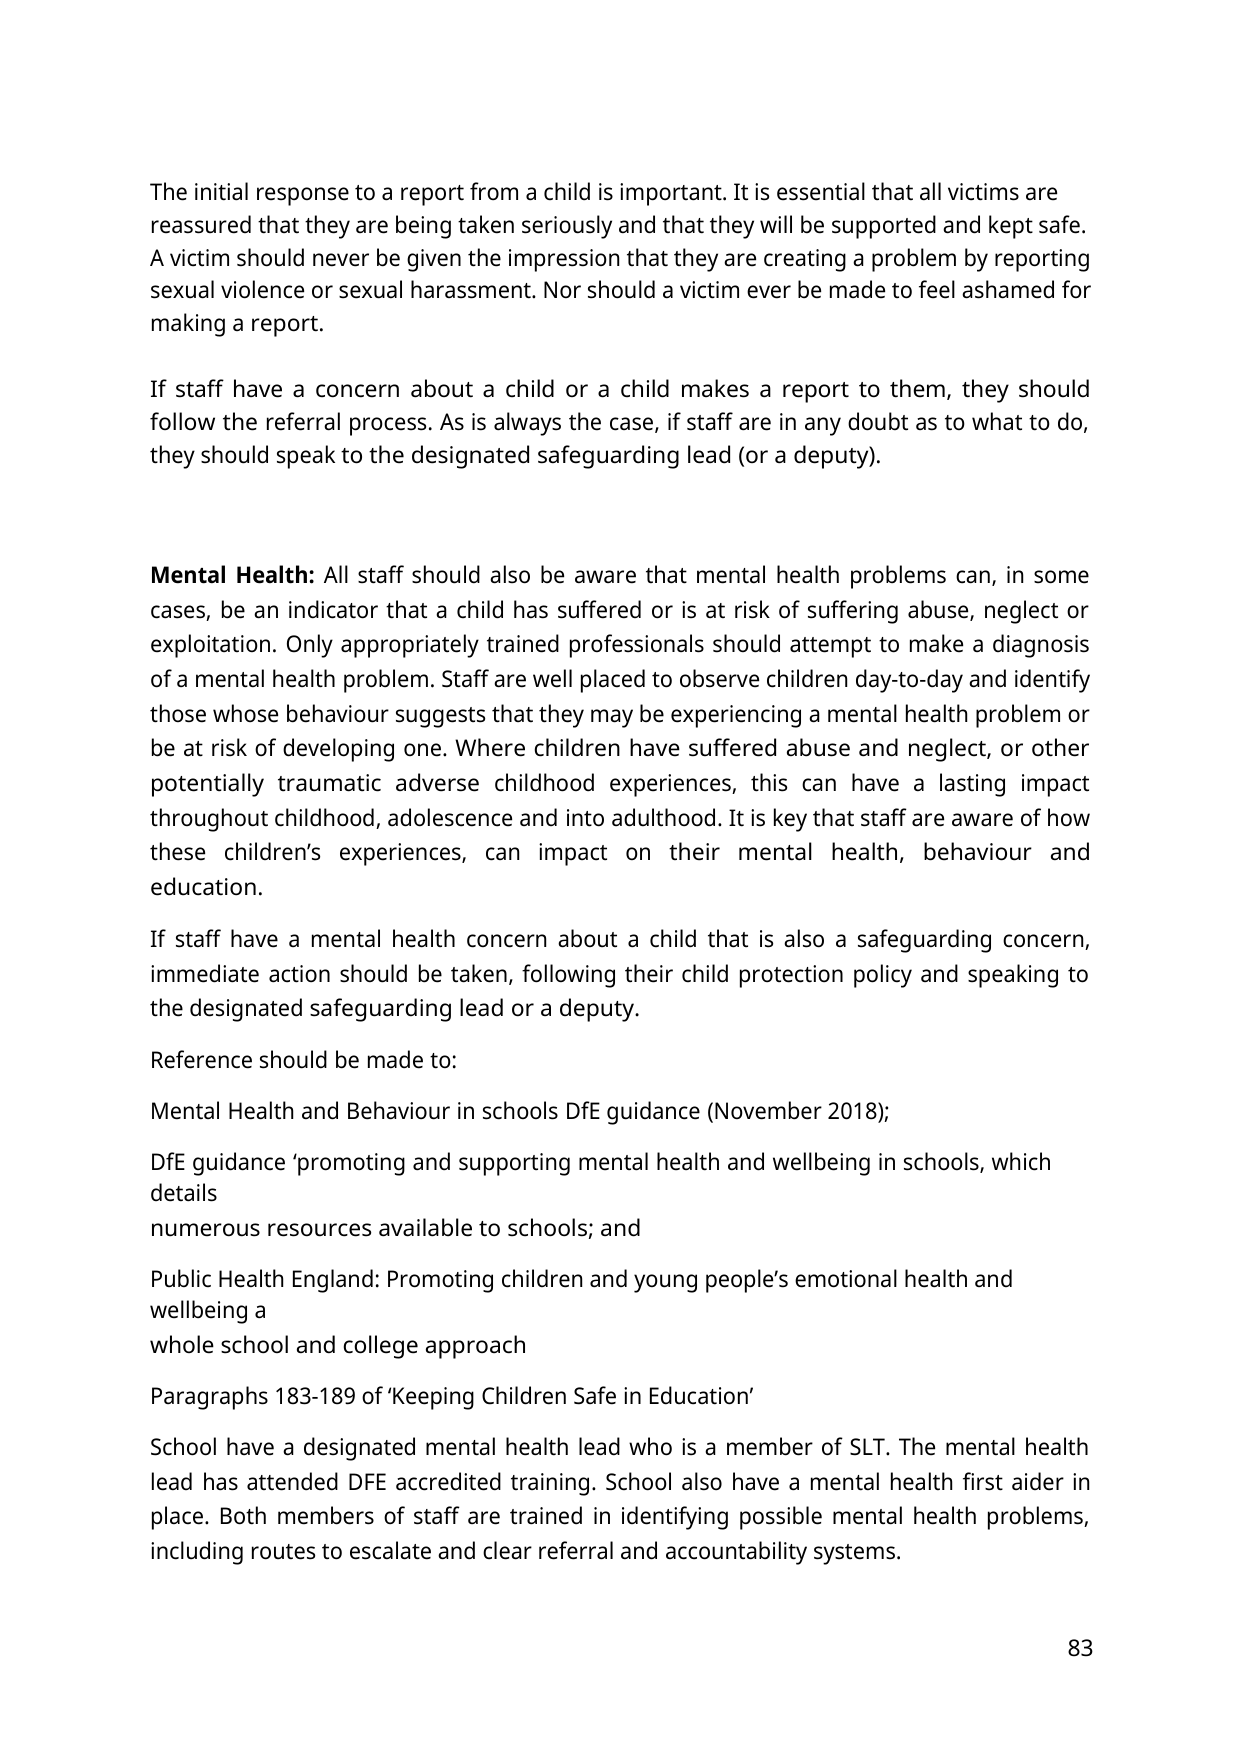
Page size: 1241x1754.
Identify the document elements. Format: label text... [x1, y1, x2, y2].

text Mental Health: All staff should also be aware that mental health problems can, in some cases, be an indicator that a child has suffered or is at risk of suffering abuse, neglect or exploitation. Only appropriately trained professionals should attempt to make a diagnosis of a mental health problem. Staff are well placed to observe children day-to-day and identify those whose behaviour suggests that they may be experiencing a mental health problem or be at risk of developing one. Where children have suffered abuse and neglect, or other potentially traumatic adverse childhood experiences, this can have a lasting impact throughout childhood, adolescence and into adulthood. It is key that staff are aware of how these children’s experiences, can impact on their mental health, behaviour and education. [150, 559, 1091, 902]
text If staff have a concern about a child or a child makes a report to them, they should follow the referral process. As is always the case, if staff are in any doubt as to what to do, they should speak to the designated safeguarding lead (or a deputy). [150, 373, 1091, 470]
text numerous resources available to schools; and [150, 1212, 1103, 1243]
text Mental Health and Behaviour in schools DfE guidance (November 2018); [150, 1095, 1103, 1126]
text If staff have a mental health concern about a child that is also a safeguarding concern, immediate action should be taken, following their child protection policy and speaking to the designated safeguarding lead or a deputy. [150, 923, 1091, 1023]
text whole school and college approach [150, 1328, 1103, 1360]
text Public Health England: Promoting children and young people’s emotional health and wellbeing a [150, 1263, 1103, 1325]
text Paragraphs 183-189 of ‘Keeping Children Safe in Education’ [150, 1379, 1103, 1411]
text DfE guidance ‘promoting and supporting mental health and wellbeing in schools, which details [150, 1146, 1103, 1208]
text Reference should be made to: [150, 1044, 1103, 1075]
text School have a designated mental health lead who is a member of SLT. The mental health lead has attended DFE accredited training. School also have a mental health first aider in place. Both members of staff are trained in identifying possible mental health problems, including routes to escalate and clear referral and accountability systems. [150, 1431, 1091, 1566]
text The initial response to a report from a child is important. It is essential that all victims are reassured that they are being taken seriously and that they will be supported and kept safe. A victim should never be given the impression that they are creating a problem by reporting sexual violence or sexual harassment. Nor should a victim ever be made to feel ashamed for making a report. [150, 176, 1093, 338]
